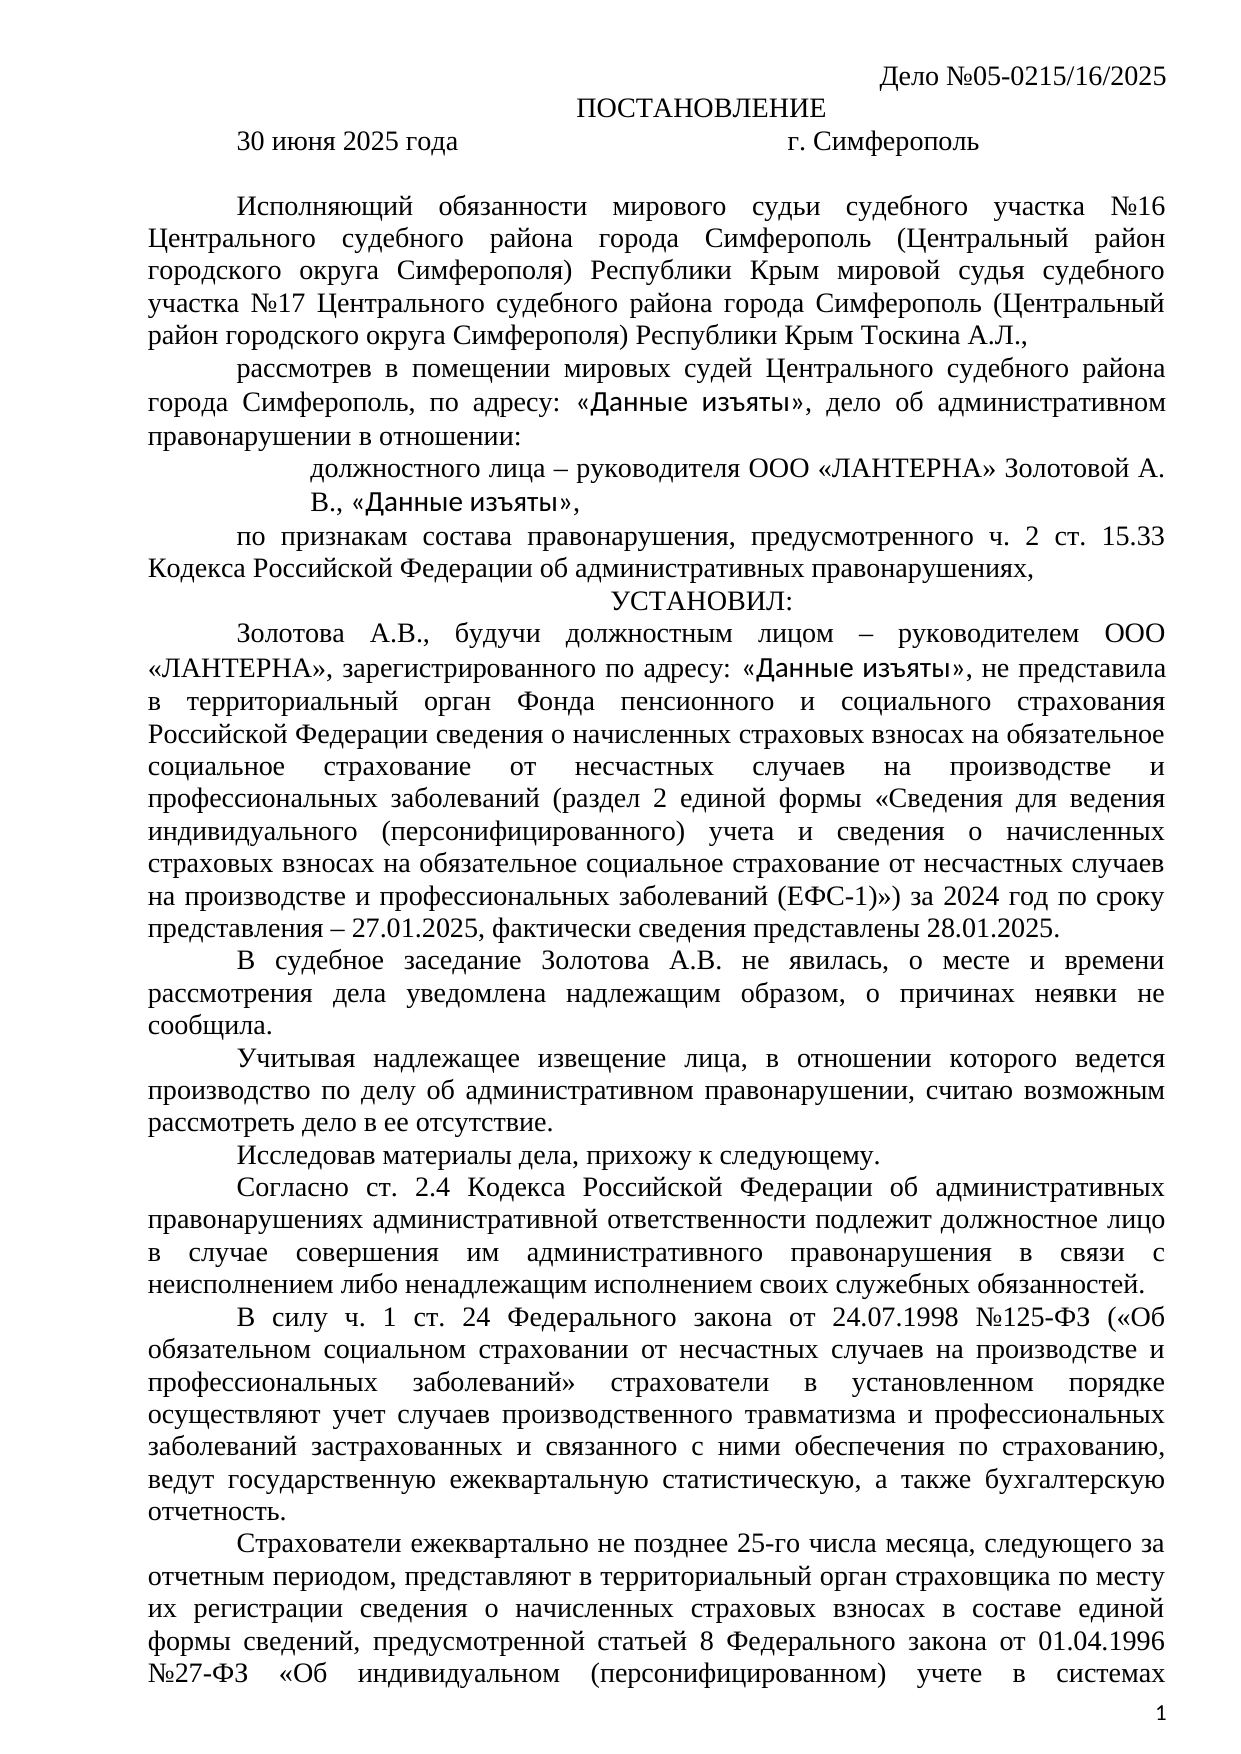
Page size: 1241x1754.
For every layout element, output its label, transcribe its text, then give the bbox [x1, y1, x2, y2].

text Исследовав материалы дела, прихожу к следующему. [148, 1138, 1167, 1170]
text по признакам состава правонарушения, предусмотренного ч. 2 ст. 15.33 Кодекса Российской Федерации об административных правонарушениях, [148, 519, 1167, 584]
text Золотова А.В., будучи должностным лицом – руководителем ООО «ЛАНТЕРНА», зарегистрированного по адресу: «Данные изъяты», не представила в территориальный орган Фонда пенсионного и социального страхования Российской Федерации сведения о начисленных страховых взносах на обязательное социальное страхование от несчастных случаев на производстве и профессиональных заболеваний (раздел 2 единой формы «Сведения для ведения индивидуального (персонифицированного) учета и сведения о начисленных страховых взносах на обязательное социальное страхование от несчастных случаев на производстве и профессиональных заболеваний (ЕФС-1)») за 2024 год по сроку представления – 27.01.2025, фактически сведения представлены 28.01.2025. [148, 616, 1167, 943]
text В силу ч. 1 ст. 24 Федерального закона от 24.07.1998 №125-ФЗ («Об обязательном социальном страховании от несчастных случаев на производстве и профессиональных заболеваний» страхователи в установленном порядке осуществляют учет случаев производственного травматизма и профессиональных заболеваний застрахованных и связанного с ними обеспечения по страхованию, ведут государственную ежеквартальную статистическую, а также бухгалтерскую отчетность. [148, 1300, 1167, 1527]
text 30 июня 2025 года г. Симферополь [148, 124, 1167, 156]
text Исполняющий обязанности мирового судьи судебного участка №16 Центрального судебного района города Симферополь (Центральный район городского округа Симферополя) Республики Крым мировой судья судебного участка №17 Центрального судебного района города Симферополь (Центральный район городского округа Симферополя) Республики Крым Тоскина А.Л., [148, 189, 1167, 351]
text ПОСТАНОВЛЕНИЕ [148, 91, 1167, 124]
text должностного лица – руководителя ООО «ЛАНТЕРНА» Золотовой А. В., «Данные изъяты», [310, 451, 1167, 519]
text рассмотрев в помещении мировых судей Центрального судебного района города Симферополь, по адресу: «Данные изъяты», дело об административном правонарушении в отношении: [148, 351, 1167, 451]
text Дело №05-0215/16/2025 [148, 59, 1167, 91]
text Учитывая надлежащее извещение лица, в отношении которого ведется производство по делу об административном правонарушении, считаю возможным рассмотреть дело в ее отсутствие. [148, 1041, 1167, 1138]
text Согласно ст. 2.4 Кодекса Российской Федерации об административных правонарушениях административной ответственности подлежит должностное лицо в случае совершения им административного правонарушения в связи с неисполнением либо ненадлежащим исполнением своих служебных обязанностей. [148, 1170, 1167, 1300]
text В судебное заседание Золотова А.В. не явилась, о месте и времени рассмотрения дела уведомлена надлежащим образом, о причинах неявки не сообщила. [148, 943, 1167, 1041]
text УСТАНОВИЛ: [148, 584, 1167, 616]
